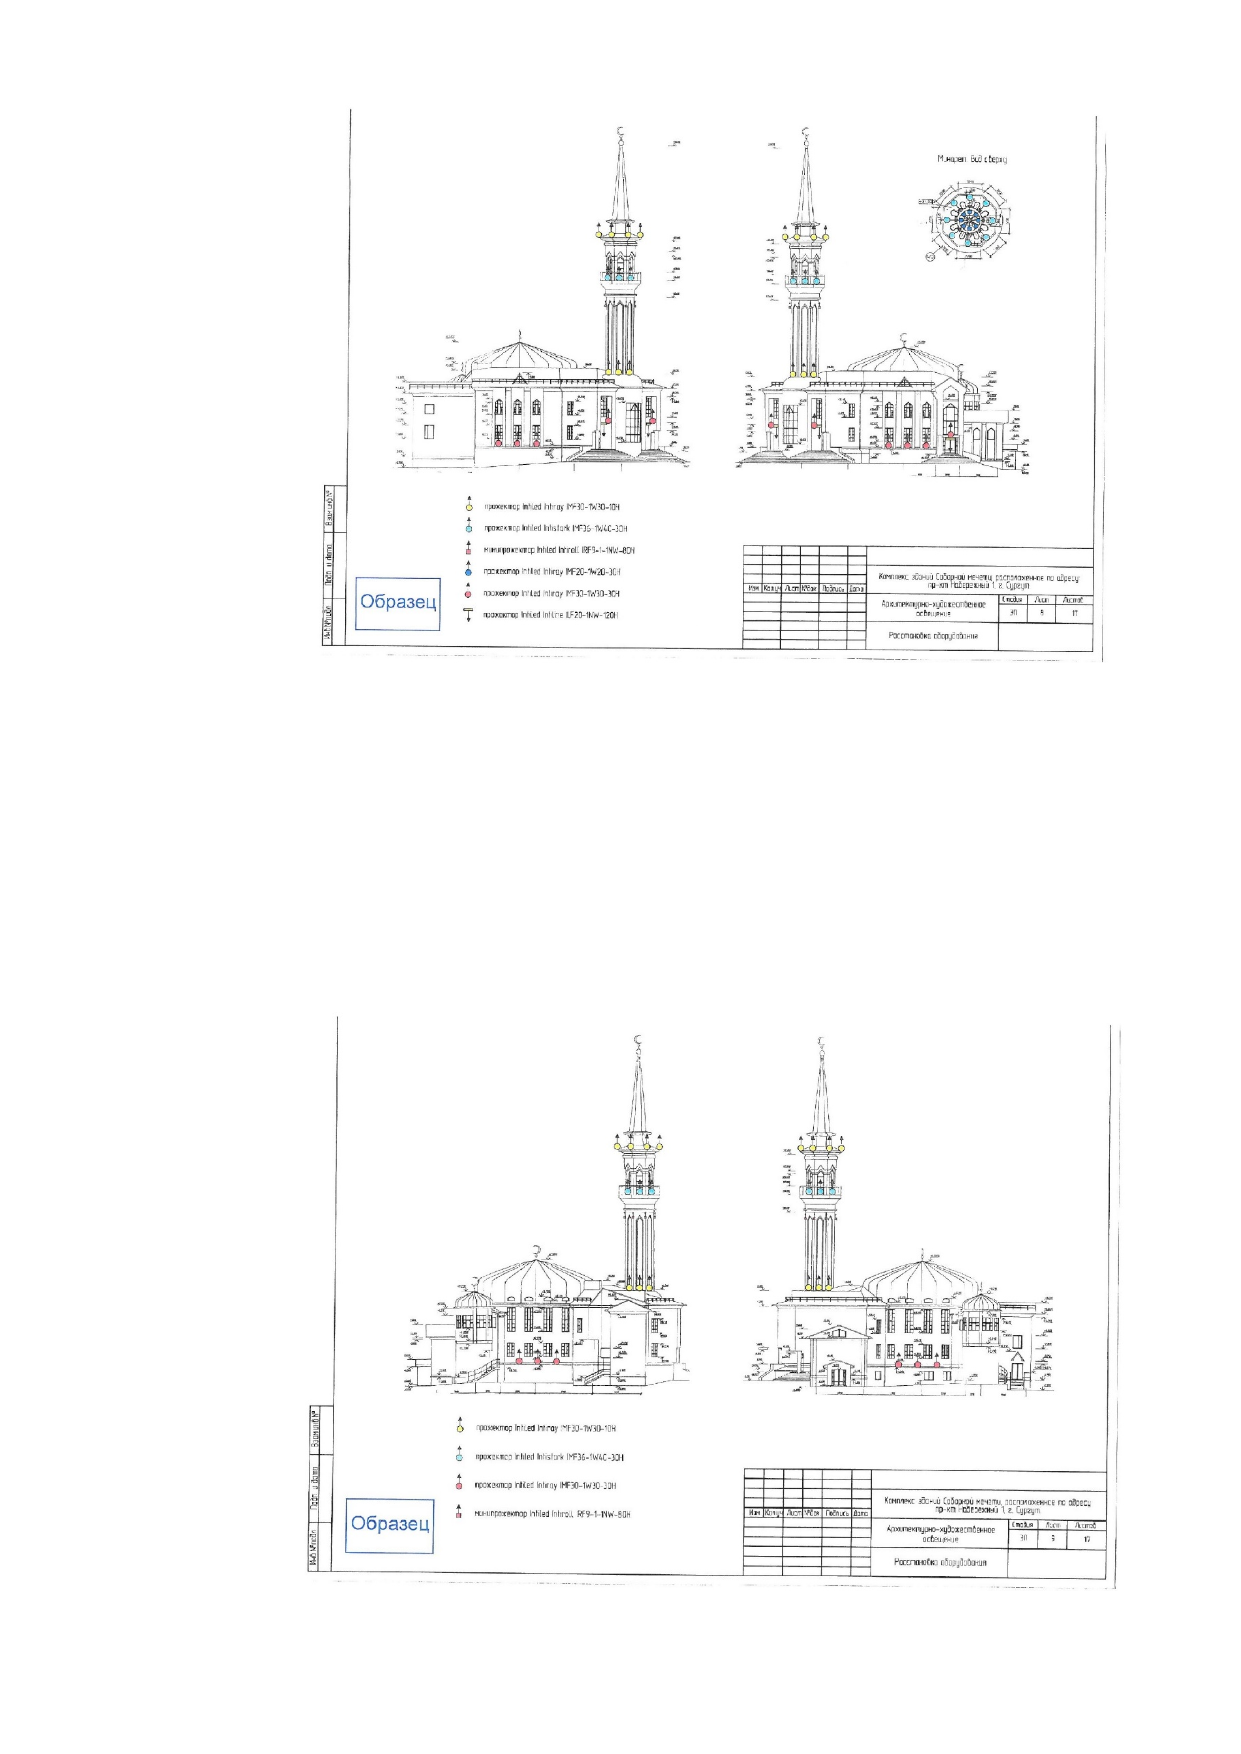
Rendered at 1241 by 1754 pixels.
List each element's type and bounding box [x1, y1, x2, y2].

picture [302, 103, 1115, 677]
picture [288, 1012, 1130, 1606]
